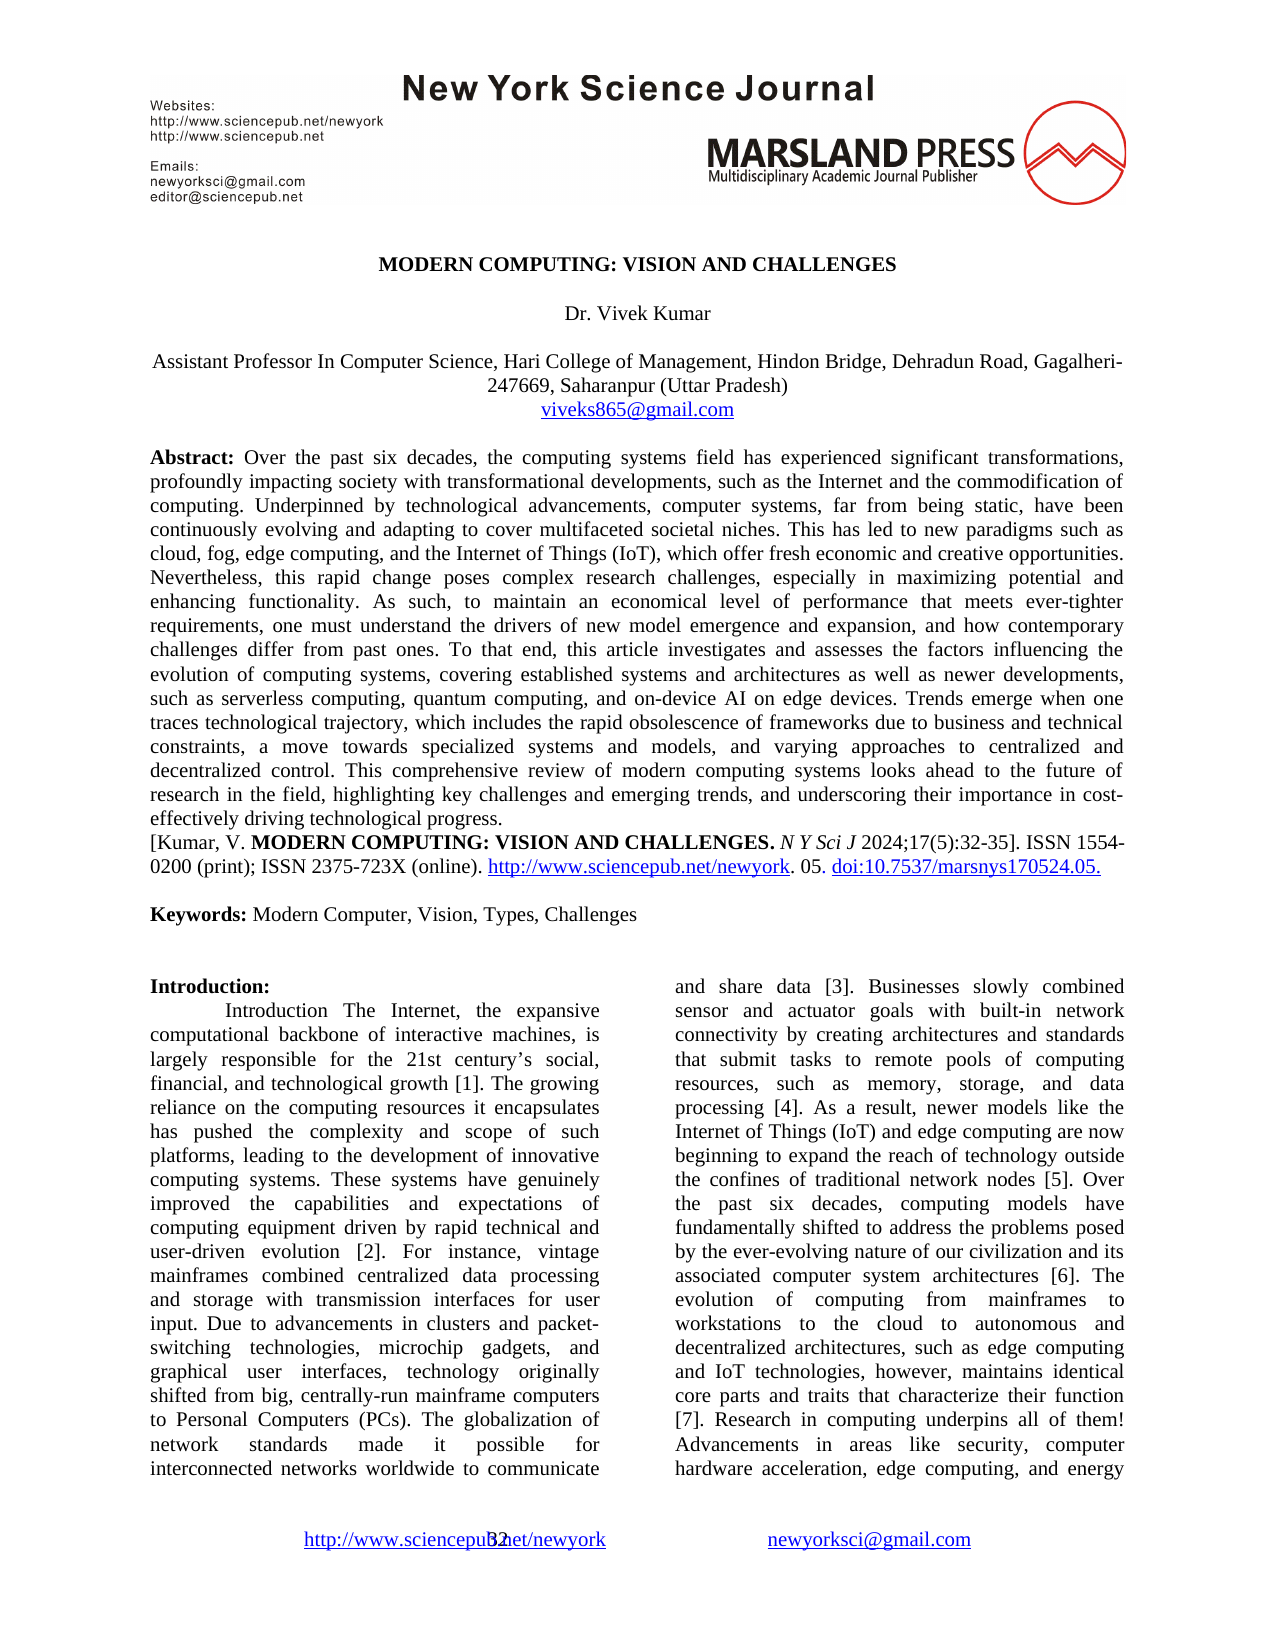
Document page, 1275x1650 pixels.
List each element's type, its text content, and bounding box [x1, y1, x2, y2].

text Keywords: Modern Computer, Vision, Types, Challenges [150, 902, 1125, 926]
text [150, 998, 600, 1479]
text Dr. Vivek Kumar [150, 301, 1125, 324]
picture [150, 75, 1127, 205]
text Assistant Professor In Computer Science, Hari College of Management, Hindon Bridge, Dehradun Road, Gagalheri- 247669, Saharanpur (Uttar Pradesh) [150, 349, 1125, 397]
text Introduction: [150, 974, 600, 998]
text viveks865@gmail.com [150, 397, 1125, 421]
text Abstract: Over the past six decades, the computing systems field has experienced significant transformations, profoundly impacting society with transformational developments, such as the Internet and the commodification of computing. Underpinned by technological advancements, computer systems, far from being static, have been continuously evolving and adapting to cover multifaceted societal niches. This has led to new paradigms such as cloud, fog, edge computing, and the Internet of Things (IoT), which offer fresh economic and creative opportunities. Nevertheless, this rapid change poses complex research challenges, especially in maximizing potential and enhancing functionality. As such, to maintain an economical level of performance that meets ever-tighter requirements, one must understand the drivers of new model emergence and expansion, and how contemporary challenges differ from past ones. To that end, this article investigates and assesses the factors influencing the evolution of computing systems, covering established systems and architectures as well as newer developments, such as serverless computing, quantum computing, and on-device AI on edge devices. Trends emerge when one traces technological trajectory, which includes the rapid obsolescence of frameworks due to business and technical constraints, a move towards specialized systems and models, and varying approaches to centralized and decentralized control. This comprehensive review of modern computing systems looks ahead to the future of research in the field, highlighting key challenges and emerging trends, and underscoring their importance in cost-effectively driving technological progress. [150, 445, 1125, 830]
text [Kumar, V. MODERN COMPUTING: VISION AND CHALLENGES. N Y Sci J 2024;17(5):32-35]. ISSN 1554-0200 (print); ISSN 2375-723X (online). http://www.sciencepub.net/newyork. 05. doi:10.7537/marsnys170524.05. [150, 830, 1125, 878]
text MODERN COMPUTING: VISION AND CHALLENGES [150, 252, 1125, 276]
